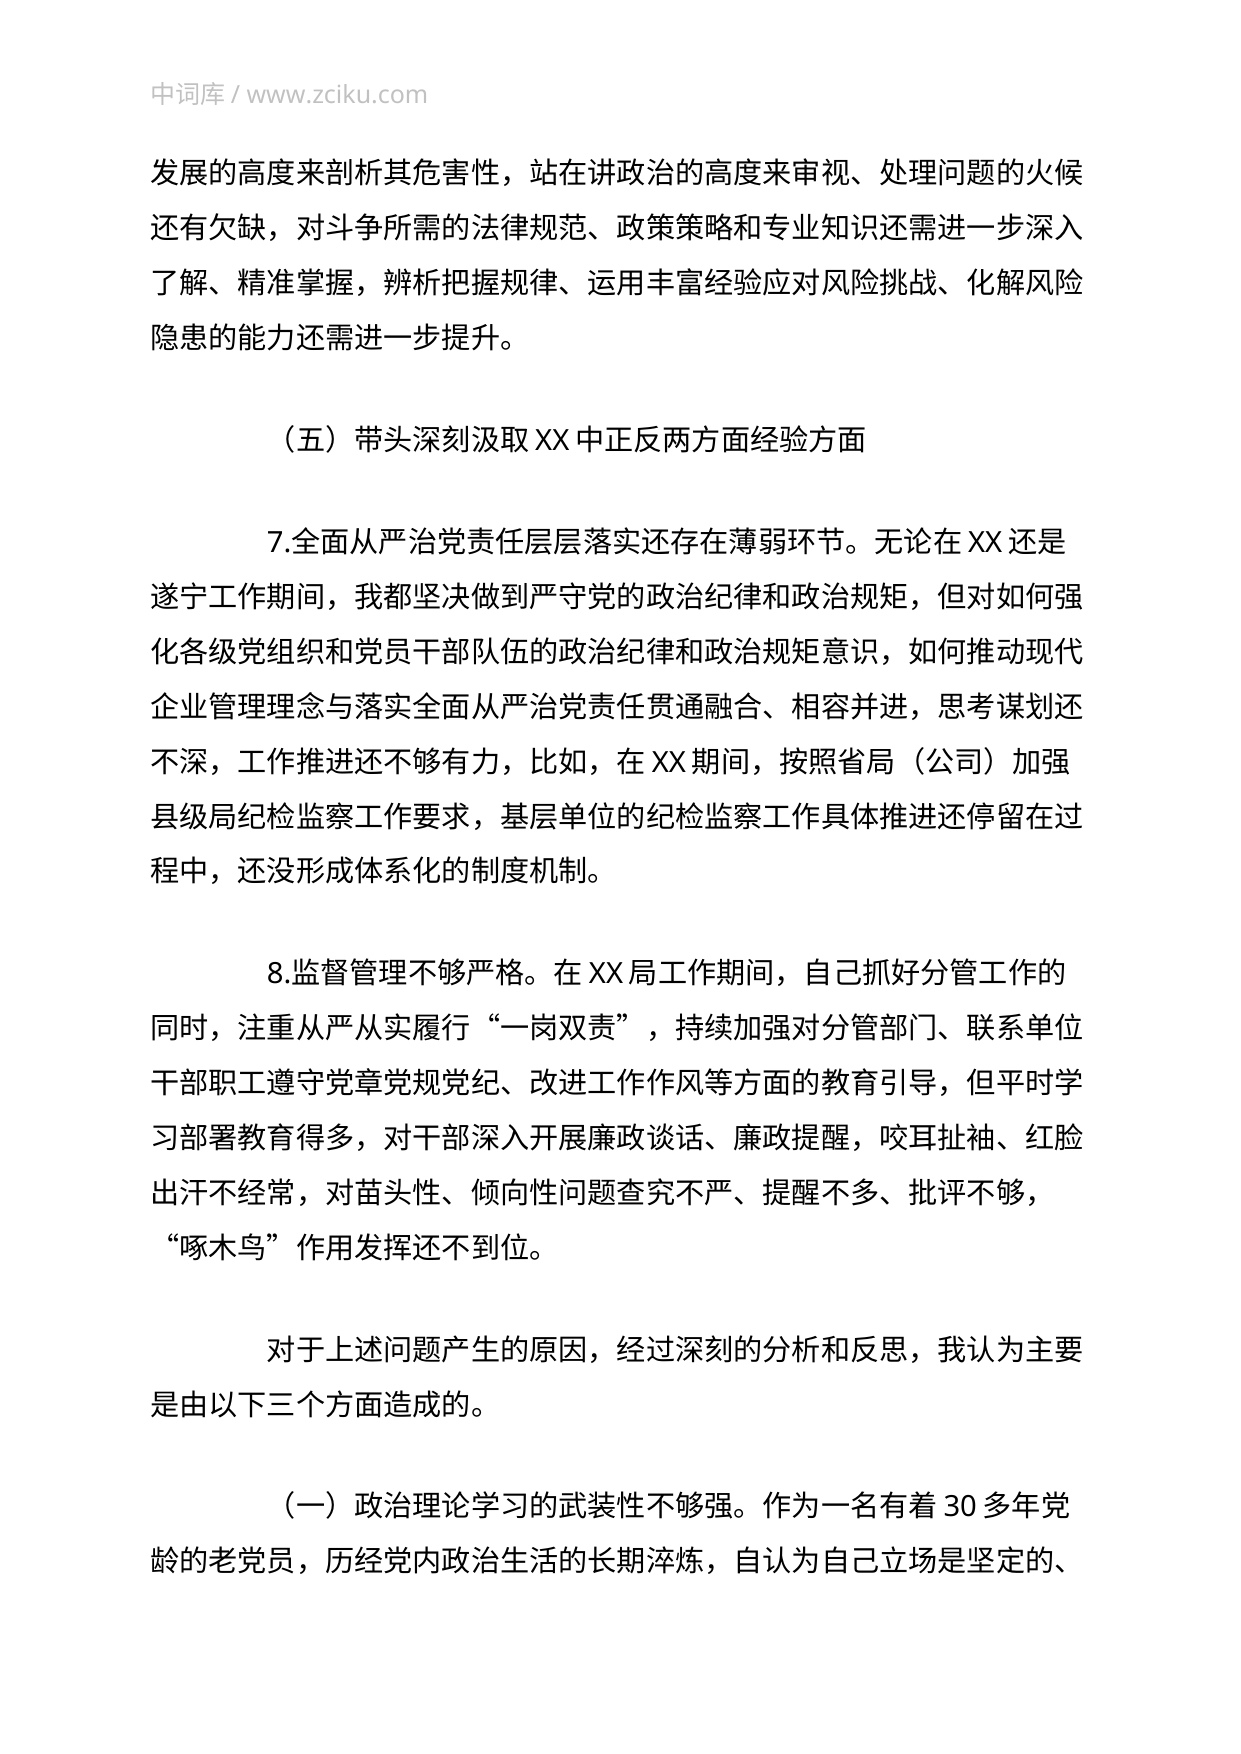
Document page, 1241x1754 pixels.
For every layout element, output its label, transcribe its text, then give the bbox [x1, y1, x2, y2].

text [150, 1483, 1090, 1580]
text 8.监督管理不够严格。在XX局工作期间，自己抓好分管工作的同时，注重从严从实履行“一岗双责”，持续加强对分管部门、联系单位干部职工遵守党章党规党纪、改进工作作风等方面的教育引导，但平时学习部署教育得多，对干部深入开展廉政谈话、廉政提醒，咬耳扯袖、红脸出汗不经常，对苗头性、倾向性问题查究不严、提醒不多、批评不够，“啄木鸟”作用发挥还不到位。 [150, 950, 1090, 1267]
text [150, 150, 1090, 357]
text 7.全面从严治党责任层层落实还存在薄弱环节。无论在XX还是遂宁工作期间，我都坚决做到严守党的政治纪律和政治规矩，但对如何强化各级党组织和党员干部队伍的政治纪律和政治规矩意识，如何推动现代企业管理理念与落实全面从严治党责任贯通融合、相容并进，思考谋划还不深，工作推进还不够有力，比如，在XX期间，按照省局（公司）加强县级局纪检监察工作要求，基层单位的纪检监察工作具体推进还停留在过程中，还没形成体系化的制度机制。 [150, 518, 1090, 890]
text 对于上述问题产生的原因，经过深刻的分析和反思，我认为主要是由以下三个方面造成的。 [150, 1326, 1090, 1423]
text （五）带头深刻汲取XX中正反两方面经验方面 [150, 416, 1090, 459]
